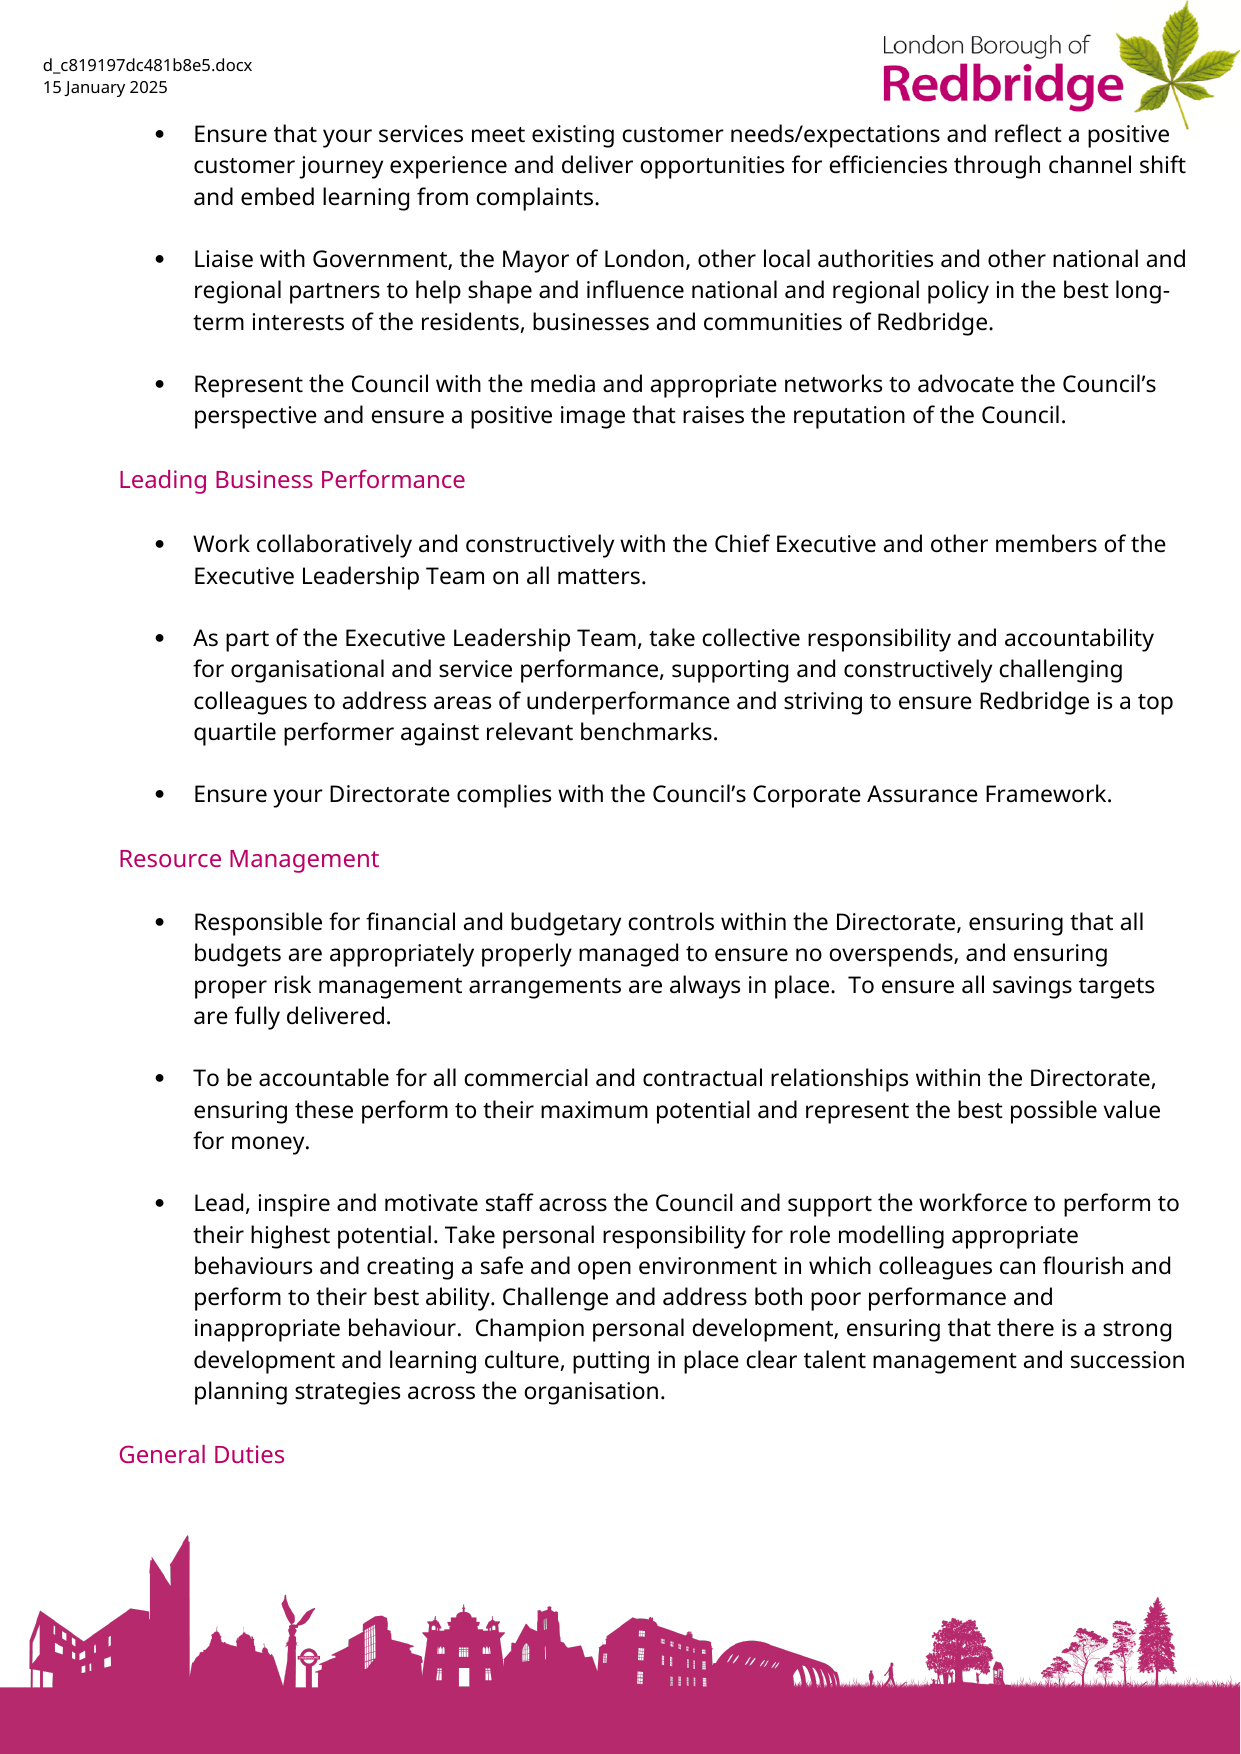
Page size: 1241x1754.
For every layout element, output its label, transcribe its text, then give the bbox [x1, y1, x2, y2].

list Lead, inspire and motivate staff across the Council and support the workforce to perform to their highest potential. Take personal responsibility for role modelling appropriate behaviours and creating a safe and open environment in which colleagues can flourish and perform to their best ability. Challenge and address both poor performance and inappropriate behaviour. Champion personal development, ensuring that there is a strong development and learning culture, putting in place clear talent management and succession planning strategies across the organisation. [156, 1187, 1188, 1406]
text Resource Management [118, 842, 1188, 875]
list Represent the Council with the media and appropriate networks to advocate the Council’s perspective and ensure a positive image that raises the reputation of the Council. [156, 368, 1188, 431]
picture [0, 1534, 1241, 1754]
list Ensure that your services meet existing customer needs/expectations and reflect a positive customer journey experience and deliver opportunities for efficiencies through channel shift and embed learning from complaints. [156, 118, 1188, 212]
list Responsible for financial and budgetary controls within the Directorate, ensuring that all budgets are appropriately properly managed to ensure no overspends, and ensuring proper risk management arrangements are always in place. To ensure all savings targets are fully delivered. [156, 906, 1188, 1031]
picture [883, 0, 1241, 130]
list Ensure your Directorate complies with the Council’s Corporate Assurance Framework. [156, 778, 1188, 810]
text Leading Business Performance [118, 463, 1188, 496]
text General Duties [118, 1437, 1188, 1470]
list Work collaboratively and constructively with the Chief Executive and other members of the Executive Leadership Team on all matters. [156, 528, 1188, 591]
list As part of the Executive Leadership Team, take collective responsibility and accountability for organisational and service performance, supporting and constructively challenging colleagues to address areas of underperformance and striving to ensure Redbridge is a top quartile performer against relevant benchmarks. [156, 622, 1188, 747]
list To be accountable for all commercial and contractual relationships within the Directorate, ensuring these perform to their maximum potential and represent the best possible value for money. [156, 1062, 1188, 1156]
list Liaise with Government, the Mayor of London, other local authorities and other national and regional partners to help shape and influence national and regional policy in the best long-term interests of the residents, businesses and communities of Redbridge. [156, 243, 1188, 337]
